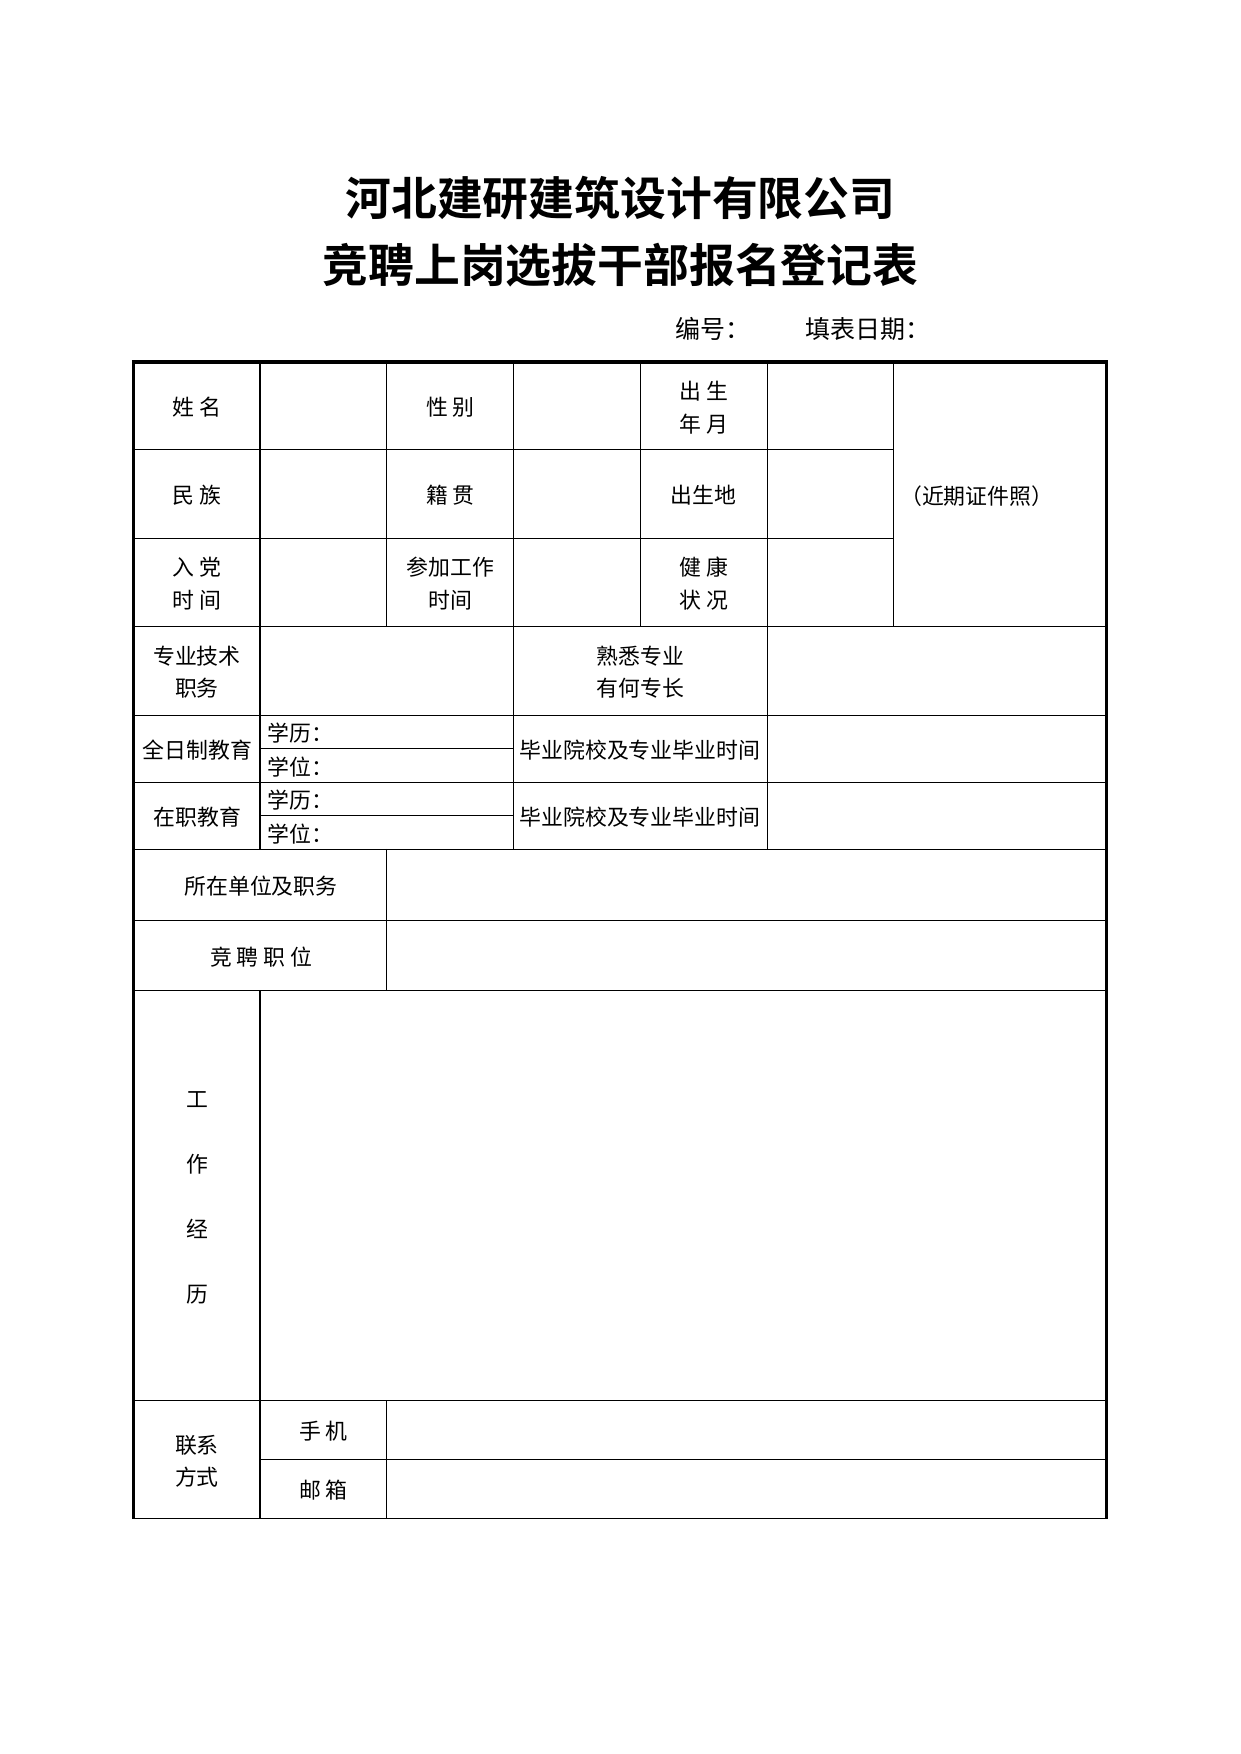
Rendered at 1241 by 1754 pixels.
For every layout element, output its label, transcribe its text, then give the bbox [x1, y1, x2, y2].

table_header （近期证件照） [894, 364, 1105, 626]
table_cell 在职教育 [135, 783, 259, 849]
text 编号： 填表日期： [187, 295, 1053, 360]
table_cell [768, 627, 1105, 714]
table_cell [261, 627, 513, 714]
table_header 性 别 [387, 364, 513, 449]
text 竞聘上岗选拔干部报名登记表 [187, 229, 1053, 295]
table_cell 学历： [261, 716, 513, 748]
table_cell 手 机 [261, 1401, 386, 1459]
table_cell 籍 贯 [387, 450, 513, 537]
table_cell 学位： [261, 816, 513, 849]
table_header 出 生 年 月 [641, 364, 767, 449]
table_cell [514, 450, 640, 537]
table_cell 专业技术 职务 [135, 627, 259, 714]
table_cell 所在单位及职务 [135, 850, 386, 919]
table_cell [387, 1401, 1105, 1459]
table_header 姓 名 [135, 364, 259, 449]
table_cell 毕业院校及专业毕业时间 [514, 783, 767, 849]
table_cell [387, 850, 1105, 919]
table_cell 工 作 经 历 [135, 991, 259, 1400]
table_cell 熟悉专业 有何专长 [514, 627, 767, 714]
text 河北建研建筑设计有限公司 [187, 162, 1053, 229]
table_cell [261, 450, 386, 537]
table_cell 邮 箱 [261, 1460, 386, 1518]
table_cell 学历： [261, 783, 513, 815]
table_cell 参加工作 时间 [387, 539, 513, 626]
table_cell [261, 991, 1105, 1400]
table_cell [261, 539, 386, 626]
table_cell [514, 539, 640, 626]
table_cell 学位： [261, 749, 513, 782]
table_cell 入 党 时 间 [135, 539, 259, 626]
table_cell [387, 921, 1105, 990]
table_cell [387, 1460, 1105, 1518]
table_cell 出生地 [641, 450, 767, 537]
table_cell 全日制教育 [135, 716, 259, 782]
table_cell [768, 716, 1105, 782]
table_header [768, 364, 893, 449]
table_cell [768, 450, 893, 537]
table_header [514, 364, 640, 449]
table_cell [768, 539, 893, 626]
table_cell [768, 783, 1105, 849]
table_cell 民 族 [135, 450, 259, 537]
table_cell 竞 聘 职 位 [135, 921, 386, 990]
table_cell 健 康 状 况 [641, 539, 767, 626]
table_cell 毕业院校及专业毕业时间 [514, 716, 767, 782]
table_cell 联系 方式 [135, 1401, 259, 1518]
table_header [261, 364, 386, 449]
